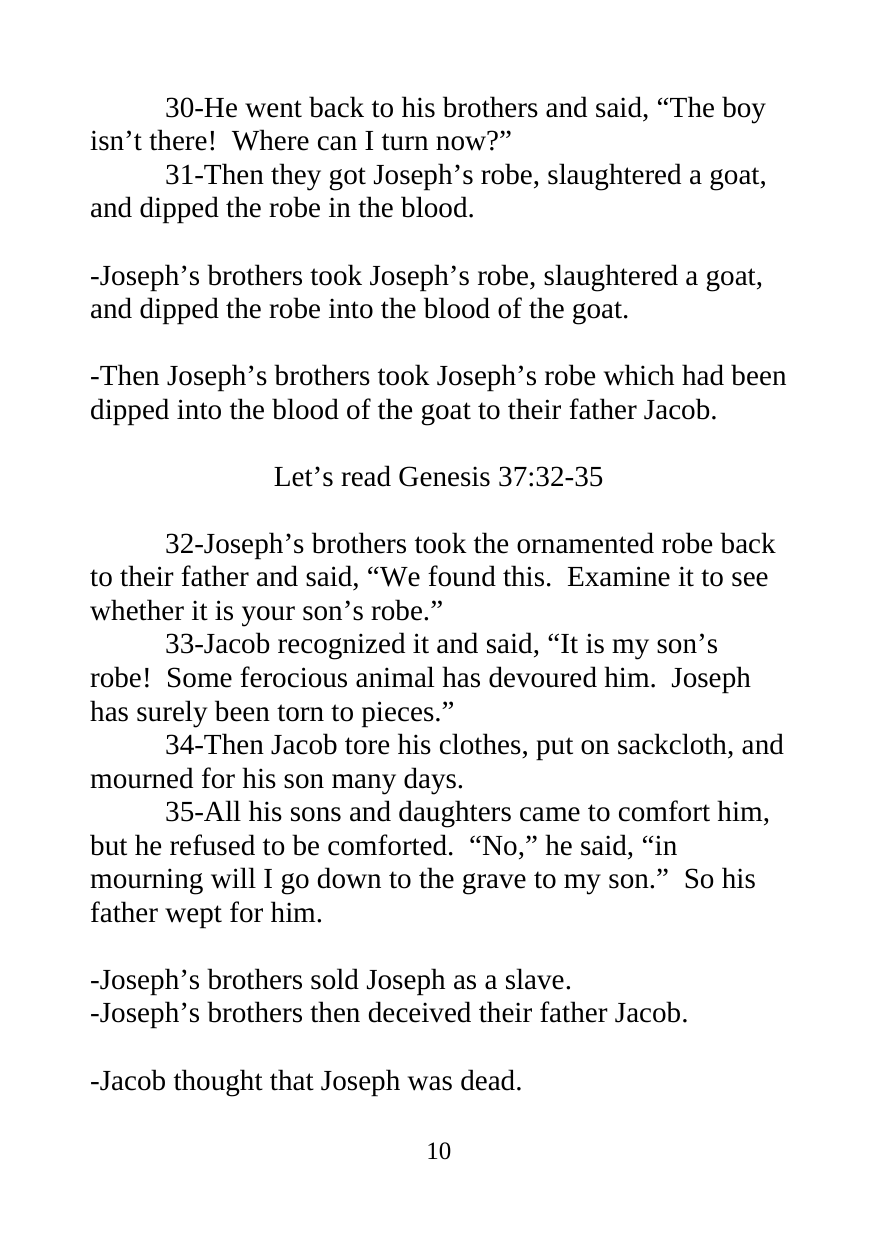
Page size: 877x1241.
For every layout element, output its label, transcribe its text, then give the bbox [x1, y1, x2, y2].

text 30-He went back to his brothers and said, “The boy isn’t there! Where can I turn now?” [90, 90, 787, 157]
text -Joseph’s brothers took Joseph’s robe, slaughtered a goat, and dipped the robe into the blood of the goat. [90, 258, 787, 325]
text 32-Joseph’s brothers took the ornamented robe back to their father and said, “We found this. Examine it to see whether it is your son’s robe.” [90, 526, 787, 627]
text 35-All his sons and daughters came to comfort him, but he refused to be comforted. “No,” he said, “in mourning will I go down to the grave to my son.” So his father wept for him. [90, 794, 787, 928]
text -Then Joseph’s brothers took Joseph’s robe which had been dipped into the blood of the goat to their father Jacob. [90, 358, 787, 425]
text -Joseph’s brothers then deceived their father Jacob. [90, 996, 787, 1029]
text 34-Then Jacob tore his clothes, put on sackcloth, and mourned for his son many days. [90, 727, 787, 794]
text -Joseph’s brothers sold Joseph as a slave. [90, 962, 787, 996]
text 33-Jacob recognized it and said, “It is my son’s robe! Some ferocious animal has devoured him. Joseph has surely been torn to pieces.” [90, 627, 787, 727]
text 31-Then they got Joseph’s robe, slaughtered a goat, and dipped the robe in the blood. [90, 157, 787, 224]
text -Jacob thought that Joseph was dead. [90, 1063, 787, 1096]
text Let’s read Genesis 37:32-35 [90, 459, 787, 492]
